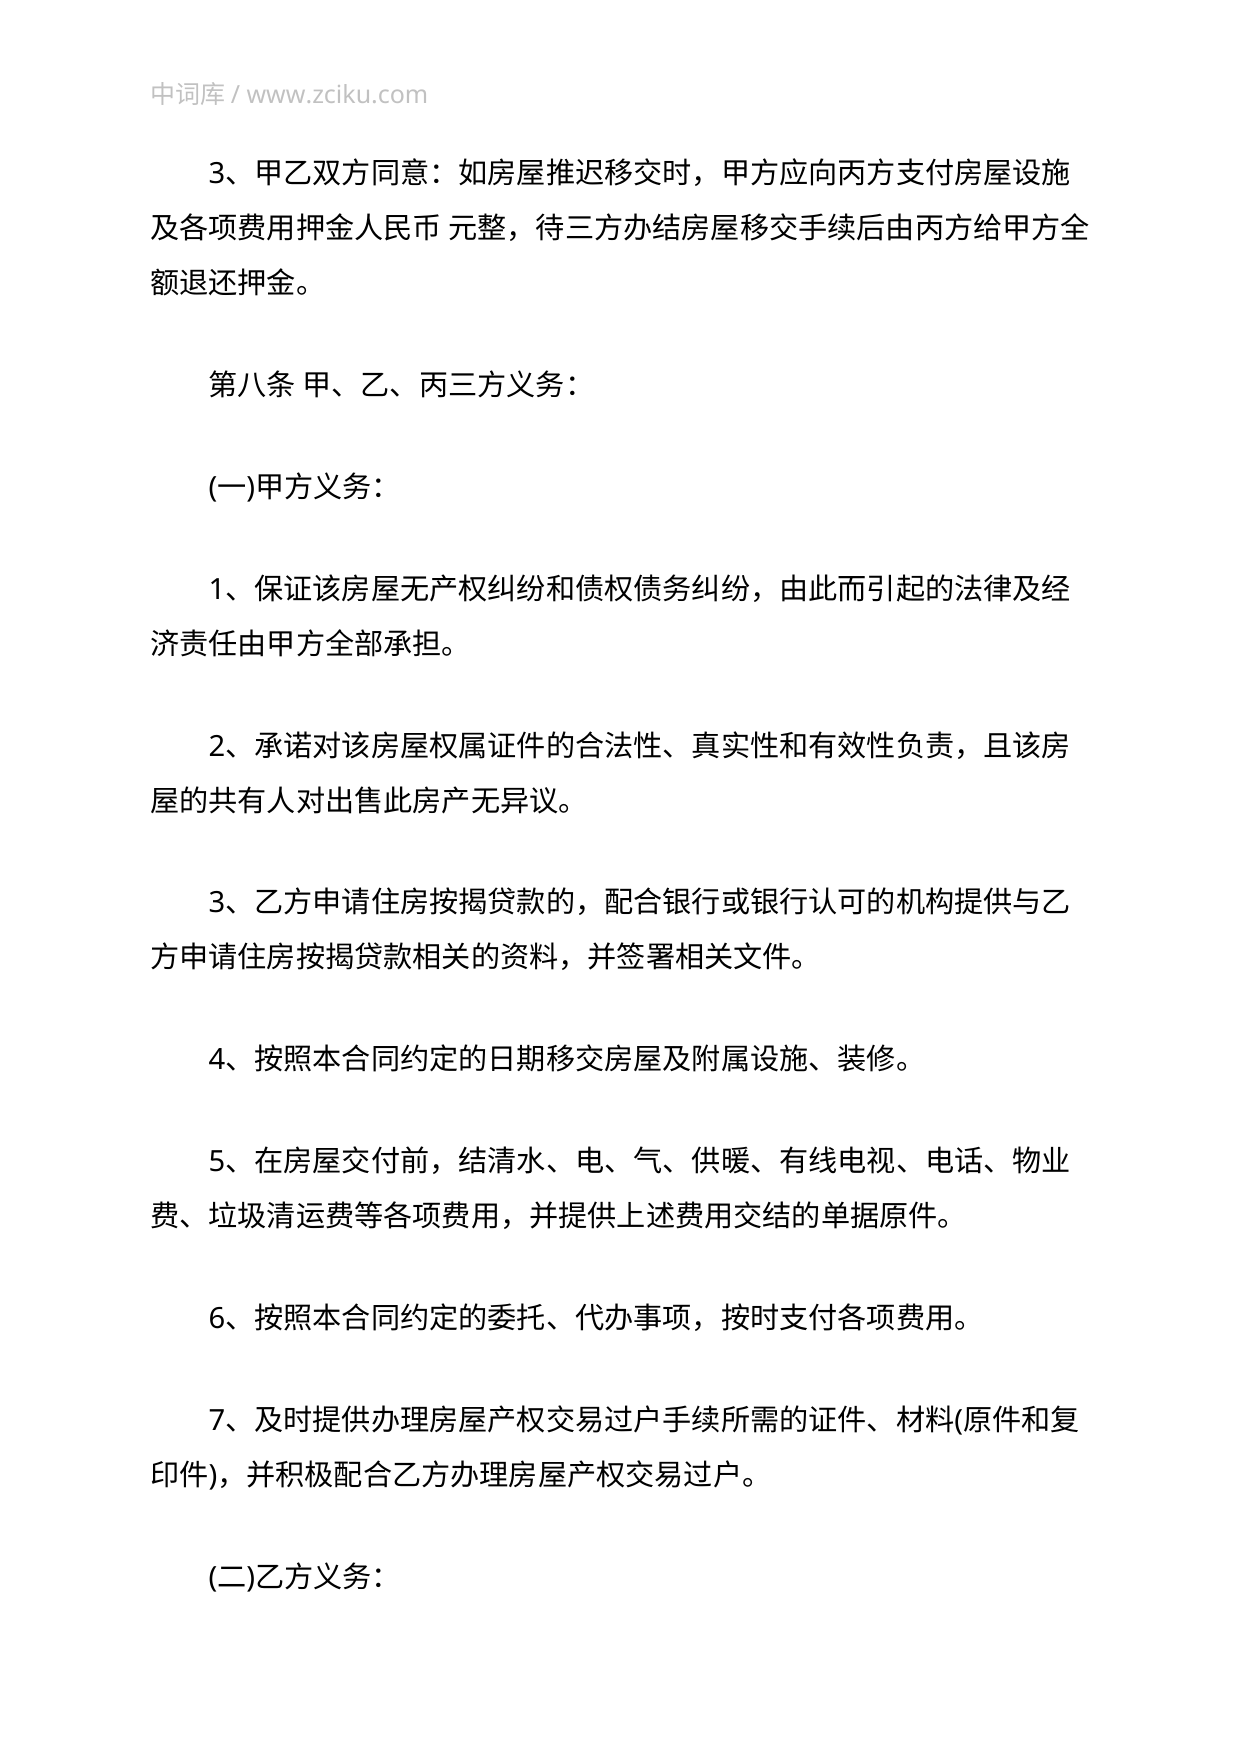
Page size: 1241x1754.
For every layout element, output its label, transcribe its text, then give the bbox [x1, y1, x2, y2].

text 3、甲乙双方同意：如房屋推迟移交时，甲方应向丙方支付房屋设施及各项费用押金人民币 元整，待三方办结房屋移交手续后由丙方给甲方全额退还押金。 [150, 150, 1090, 302]
text (一)甲方义务： [150, 463, 1090, 506]
text 2、承诺对该房屋权属证件的合法性、真实性和有效性负责，且该房屋的共有人对出售此房产无异议。 [150, 722, 1090, 819]
text (二)乙方义务： [150, 1553, 1090, 1596]
text 5、在房屋交付前，结清水、电、气、供暖、有线电视、电话、物业费、垃圾清运费等各项费用，并提供上述费用交结的单据原件。 [150, 1138, 1090, 1235]
text 7、及时提供办理房屋产权交易过户手续所需的证件、材料(原件和复印件)，并积极配合乙方办理房屋产权交易过户。 [150, 1396, 1090, 1494]
text 6、按照本合同约定的委托、代办事项，按时支付各项费用。 [150, 1294, 1090, 1337]
text 1、保证该房屋无产权纠纷和债权债务纠纷，由此而引起的法律及经济责任由甲方全部承担。 [150, 565, 1090, 663]
text 4、按照本合同约定的日期移交房屋及附属设施、装修。 [150, 1036, 1090, 1078]
text 第八条 甲、乙、丙三方义务： [150, 362, 1090, 404]
text 3、乙方申请住房按揭贷款的，配合银行或银行认可的机构提供与乙方申请住房按揭贷款相关的资料，并签署相关文件。 [150, 879, 1090, 976]
